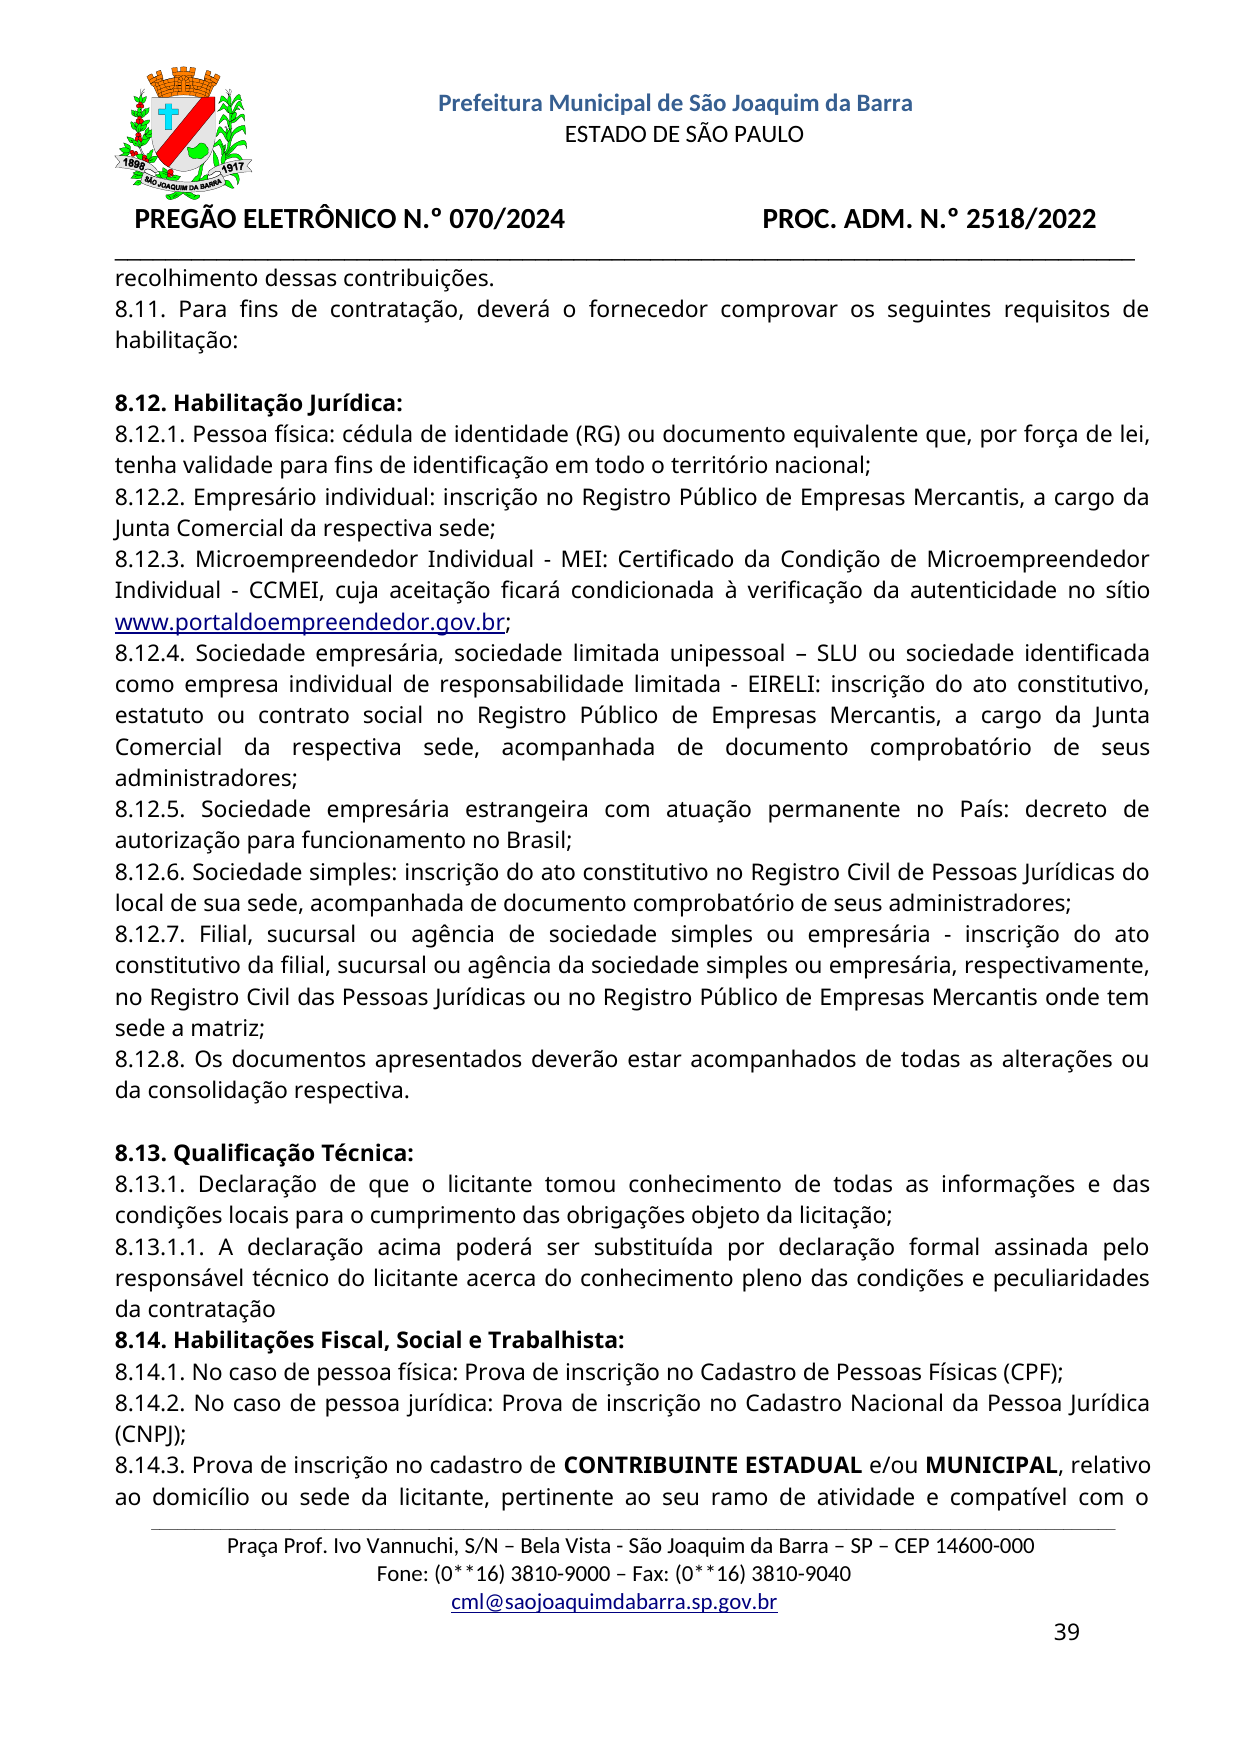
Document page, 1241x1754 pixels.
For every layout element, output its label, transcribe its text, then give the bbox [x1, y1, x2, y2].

text 8.13. Qualificação Técnica: [114, 1137, 1151, 1168]
text 8.12. Habilitação Jurídica: [114, 387, 1151, 418]
text 8.12.8. Os documentos apresentados deverão estar acompanhados de todas as alterações ou da consolidação respectiva. [114, 1043, 1151, 1105]
text 8.13.1.1. A declaração acima poderá ser substituída por declaração formal assinada pelo responsável técnico do licitante acerca do conhecimento pleno das condições e peculiaridades da contratação [114, 1230, 1151, 1324]
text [114, 262, 1151, 293]
text 8.12.5. Sociedade empresária estrangeira com atuação permanente no País: decreto de autorização para funcionamento no Brasil; [114, 793, 1151, 855]
text 8.14. Habilitações Fiscal, Social e Trabalhista: [114, 1324, 1151, 1355]
text 8.12.1. Pessoa física: cédula de identidade (RG) ou documento equivalente que, por força de lei, tenha validade para fins de identificação em todo o território nacional; [114, 418, 1151, 480]
text 8.14.2. No caso de pessoa jurídica: Prova de inscrição no Cadastro Nacional da Pessoa Jurídica (CNPJ); [114, 1387, 1151, 1449]
text 8.12.6. Sociedade simples: inscrição do ato constitutivo no Registro Civil de Pessoas Jurídicas do local de sua sede, acompanhada de documento comprobatório de seus administradores; [114, 855, 1151, 918]
text 8.11. Para fins de contratação, deverá o fornecedor comprovar os seguintes requisitos de habilitação: [114, 293, 1151, 355]
text 8.12.7. Filial, sucursal ou agência de sociedade simples ou empresária - inscrição do ato constitutivo da filial, sucursal ou agência da sociedade simples ou empresária, respectivamente, no Registro Civil das Pessoas Jurídicas ou no Registro Público de Empresas Mercantis onde tem sede a matriz; [114, 918, 1151, 1043]
text 8.12.3. Microempreendedor Individual - MEI: Certificado da Condição de Microempreendedor Individual - CCMEI, cuja aceitação ficará condicionada à verificação da autenticidade no sítio www.portaldoempreendedor.gov.br; [114, 543, 1151, 637]
text 8.14.1. No caso de pessoa física: Prova de inscrição no Cadastro de Pessoas Físicas (CPF); [114, 1355, 1151, 1387]
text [114, 1449, 1151, 1512]
text 8.12.4. Sociedade empresária, sociedade limitada unipessoal – SLU ou sociedade identificada como empresa individual de responsabilidade limitada - EIRELI: inscrição do ato constitutivo, estatuto ou contrato social no Registro Público de Empresas Mercantis, a cargo da Junta Comercial da respectiva sede, acompanhada de documento comprobatório de seus administradores; [114, 637, 1151, 793]
text 8.12.2. Empresário individual: inscrição no Registro Público de Empresas Mercantis, a cargo da Junta Comercial da respectiva sede; [114, 480, 1151, 543]
text 8.13.1. Declaração de que o licitante tomou conhecimento de todas as informações e das condições locais para o cumprimento das obrigações objeto da licitação; [114, 1168, 1151, 1230]
